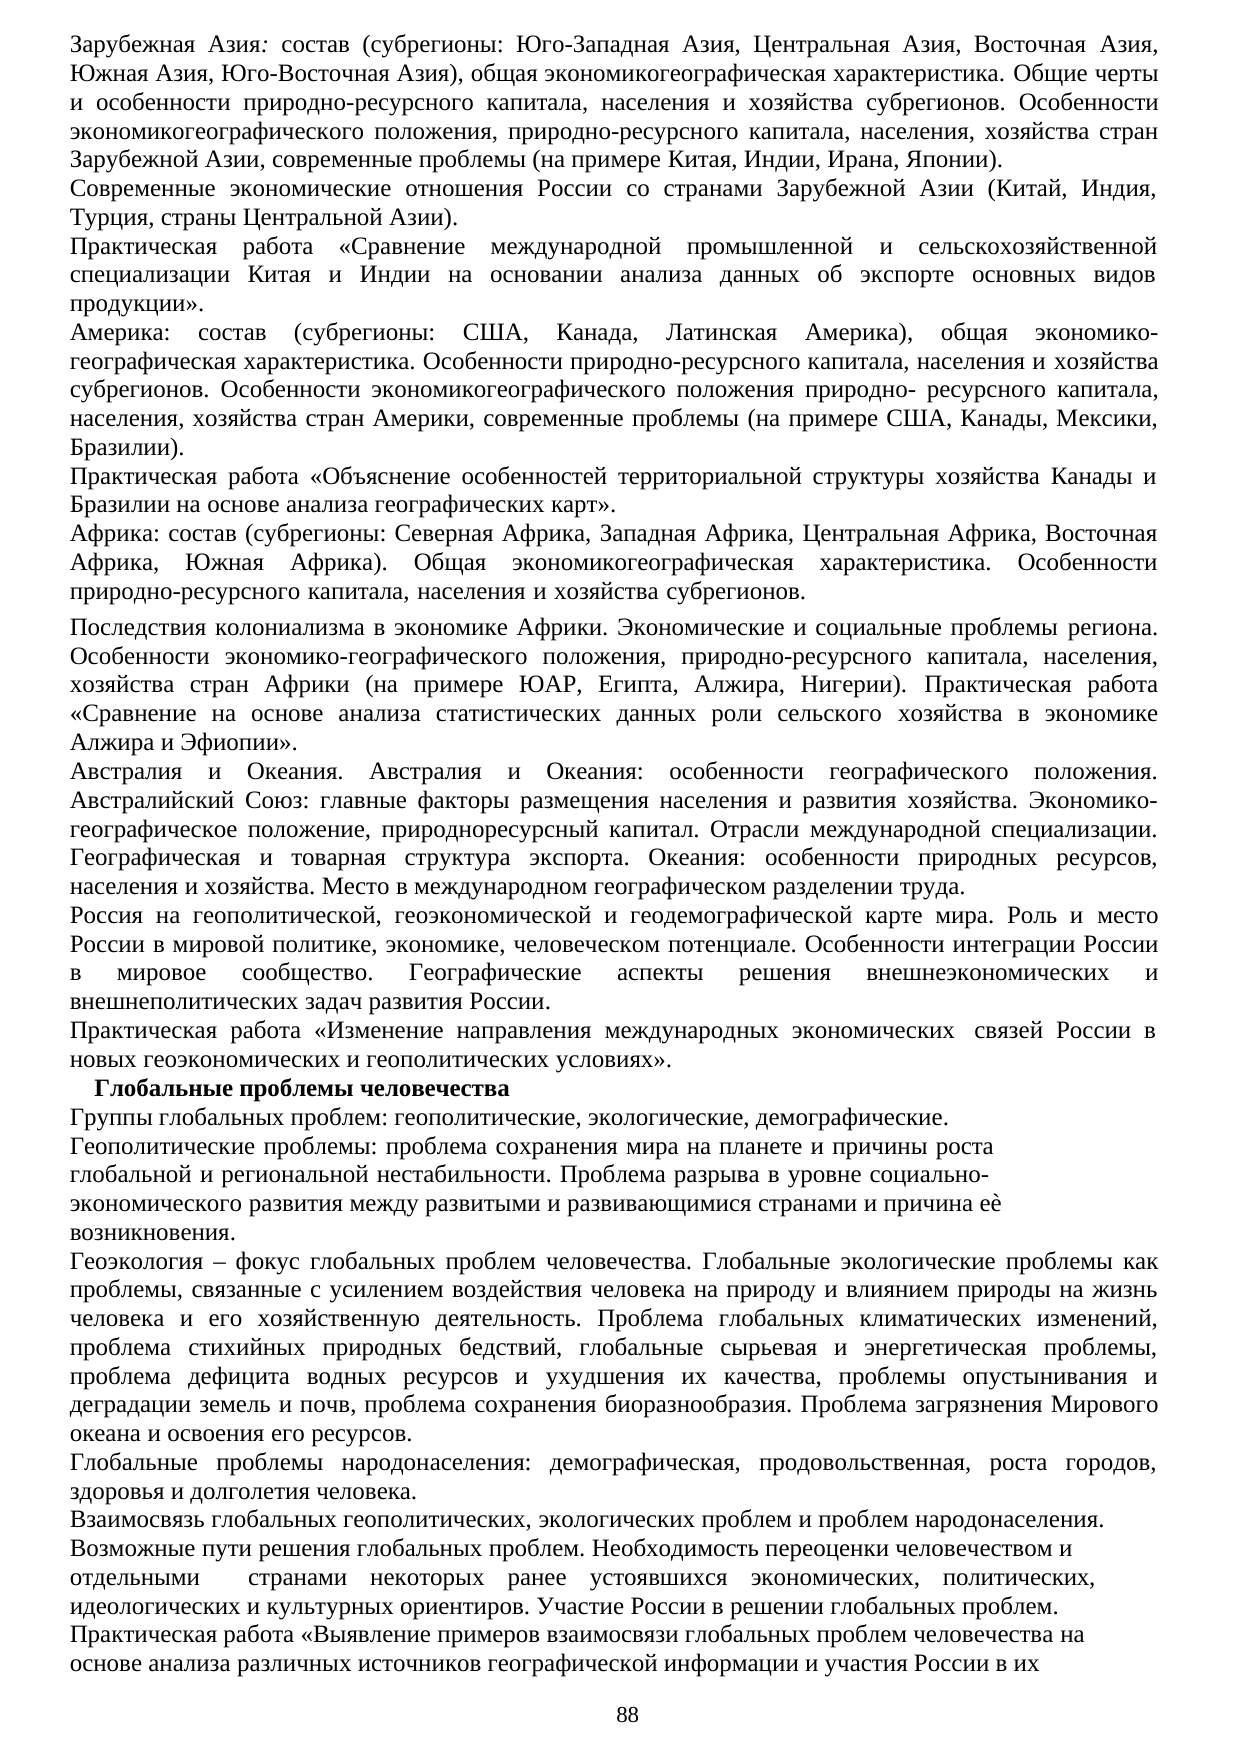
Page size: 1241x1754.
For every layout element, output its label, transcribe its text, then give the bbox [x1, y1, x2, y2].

text Современные экономические отношения России со странами Зарубежной Азии (Китай, Индия, Турция, страны Центральной Азии). [69, 173, 1157, 231]
text Группы глобальных проблем: геополитические, экологические, демографические. Геополитические проблемы: проблема сохранения мира на планете и причины роста глобальной и региональной нестабильности. Проблема разрыва в уровне социально- экономического развития между развитыми и развивающимися странами и причина еѐ возникновения. [69, 1102, 1096, 1246]
subtitle Глобальные проблемы человечества [94, 1073, 1210, 1102]
text Последствия колониализма в экономике Африки. Экономические и социальные проблемы региона. Особенности экономико-географического положения, природно-ресурсного капитала, населения, хозяйства стран Африки (на примере ЮАР, Египта, Алжира, Нигерии). Практическая работа «Сравнение на основе анализа статистических данных роли сельского хозяйства в экономике Алжира и Эфиопии». [69, 612, 1158, 756]
text Африка: состав (субрегионы: Северная Африка, Западная Африка, Центральная Африка, Восточная Африка, Южная Африка). Общая экономикогеографическая характеристика. Особенности природно-ресурсного капитала, населения и хозяйства субрегионов. [69, 518, 1157, 604]
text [69, 1533, 1154, 1677]
text Практическая работа «Изменение направления международных экономических связей России в новых геоэкономических и геополитических условиях». [69, 1015, 1156, 1072]
text Взаимосвязь глобальных геополитических, экологических проблем и проблем народонаселения. [69, 1504, 1157, 1533]
text Геоэкология – фокус глобальных проблем человечества. Глобальные экологические проблемы как проблемы, связанные с усилением воздействия человека на природу и влиянием природы на жизнь человека и его хозяйственную деятельность. Проблема глобальных климатических изменений, проблема стихийных природных бедствий, глобальные сырьевая и энергетическая проблемы, проблема дефицита водных ресурсов и ухудшения их качества, проблемы опустынивания и деградации земель и почв, проблема сохранения биоразнообразия. Проблема загрязнения Мирового океана и освоения его ресурсов. [69, 1246, 1158, 1447]
text Практическая работа «Объяснение особенностей территориальной структуры хозяйства Канады и Бразилии на основе анализа географических карт». [69, 461, 1156, 518]
text Америка: состав (субрегионы: США, Канада, Латинская Америка), общая экономико- географическая характеристика. Особенности природно-ресурсного капитала, населения и хозяйства субрегионов. Особенности экономикогеографического положения природно- ресурсного капитала, населения, хозяйства стран Америки, современные проблемы (на примере США, Канады, Мексики, Бразилии). [69, 317, 1159, 461]
text Зарубежная Азия: состав (субрегионы: Юго-Западная Азия, Центральная Азия, Восточная Азия, Южная Азия, Юго-Восточная Азия), общая экономикогеографическая характеристика. Общие черты и особенности природно-ресурсного капитала, населения и хозяйства субрегионов. Особенности экономикогеографического положения, природно-ресурсного капитала, населения, хозяйства стран Зарубежной Азии, современные проблемы (на примере Китая, Индии, Ирана, Японии). [69, 29, 1158, 173]
text Практическая работа «Сравнение международной промышленной и сельскохозяйственной специализации Китая и Индии на основании анализа данных об экспорте основных видов продукции». [69, 231, 1157, 317]
text Россия на геополитической, геоэкономической и геодемографической карте мира. Роль и место России в мировой политике, экономике, человеческом потенциале. Особенности интеграции России в мировое сообщество. Географические аспекты решения внешнеэкономических и внешнеполитических задач развития России. [69, 900, 1158, 1015]
text Глобальные проблемы народонаселения: демографическая, продовольственная, роста городов, здоровья и долголетия человека. [69, 1447, 1157, 1504]
text Австралия и Океания. Австралия и Океания: особенности географического положения. Австралийский Союз: главные факторы размещения населения и развития хозяйства. Экономико-географическое положение, природноресурсный капитал. Отрасли международной специализации. Географическая и товарная структура экспорта. Океания: особенности природных ресурсов, населения и хозяйства. Место в международном географическом разделении труда. [69, 756, 1158, 900]
